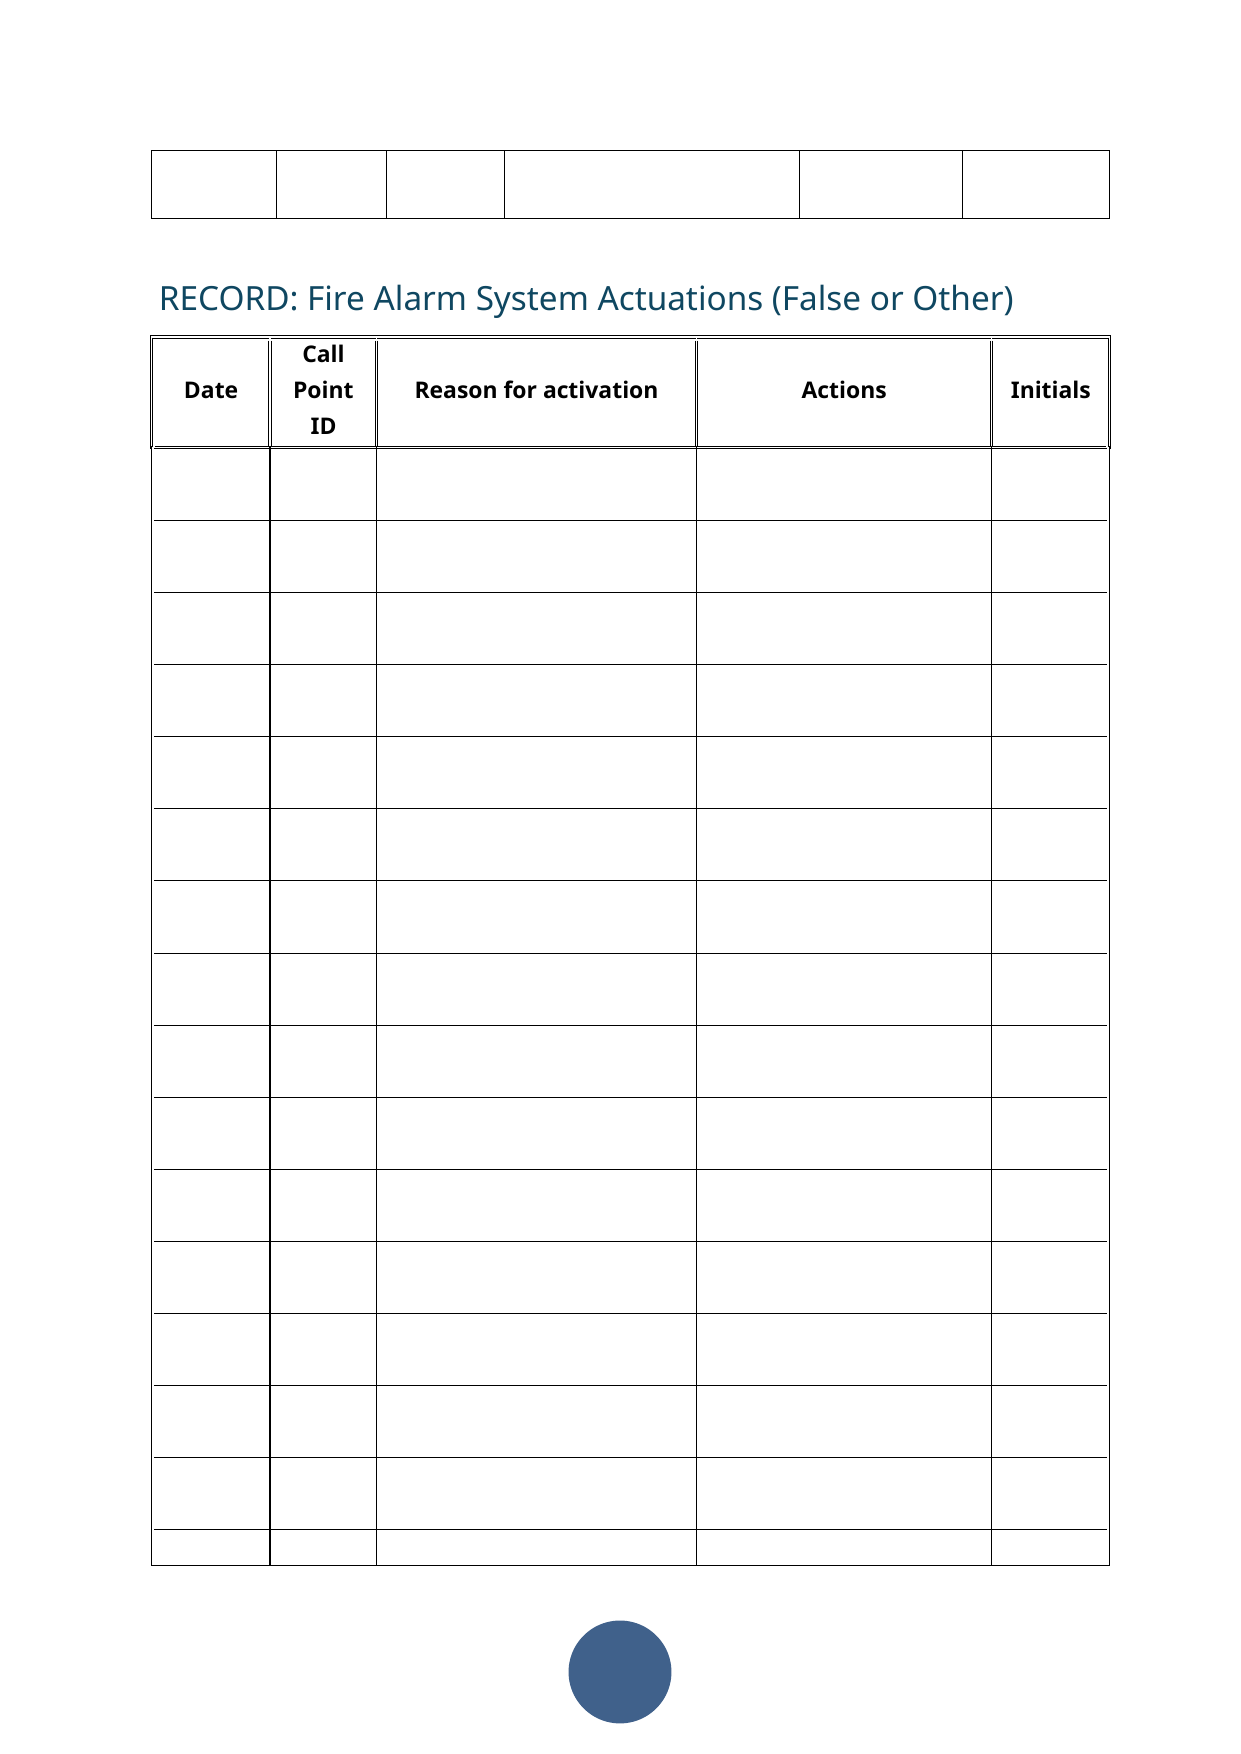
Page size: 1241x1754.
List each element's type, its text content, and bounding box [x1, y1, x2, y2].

table_cell [800, 151, 962, 218]
table_cell [992, 1241, 1109, 1313]
table_cell [271, 1530, 376, 1565]
table_cell [992, 953, 1109, 1024]
table_cell [271, 1170, 376, 1241]
table_cell [152, 736, 269, 808]
table_cell [152, 151, 276, 218]
table_cell [992, 1457, 1109, 1529]
table_header Call Point ID [270, 339, 376, 446]
table_cell [271, 593, 376, 664]
table_cell [992, 1097, 1109, 1169]
table_cell [697, 1314, 991, 1385]
table_cell [271, 809, 376, 880]
table_cell [992, 1169, 1109, 1241]
table_cell [152, 1169, 269, 1241]
table_cell [992, 446, 1109, 520]
table_cell [963, 151, 1109, 218]
table_cell [271, 954, 376, 1024]
table_cell [697, 449, 991, 520]
table_cell [377, 521, 696, 592]
table_cell [377, 737, 696, 808]
table_cell [992, 1385, 1109, 1457]
table_cell [377, 1242, 696, 1313]
table_header Date [152, 336, 270, 446]
table_cell [697, 809, 991, 880]
table_cell [377, 1314, 696, 1385]
table_cell [271, 1242, 376, 1313]
table_cell [697, 1026, 991, 1097]
table_cell [271, 449, 376, 520]
table_cell [152, 880, 269, 952]
table_cell [377, 665, 696, 736]
table_header Initials [992, 339, 1108, 446]
table_cell [277, 151, 386, 218]
table_cell [992, 664, 1109, 736]
table_cell [152, 1313, 269, 1385]
table_cell [271, 1458, 376, 1529]
table_cell [697, 1458, 991, 1529]
table_cell [697, 881, 991, 952]
subtitle RECORD: Fire Alarm System Actuations (False or Other) [150, 275, 1090, 320]
table_header Actions [696, 336, 992, 446]
table_cell [992, 1313, 1109, 1385]
table_cell [152, 520, 269, 592]
table_cell [697, 593, 991, 664]
table_cell [992, 1025, 1109, 1097]
table_cell [271, 881, 376, 952]
table_cell [377, 1170, 696, 1241]
table_cell [697, 1386, 991, 1457]
table_cell [152, 953, 269, 1024]
table_cell [377, 1026, 696, 1097]
table_cell [271, 1026, 376, 1097]
table_cell [377, 809, 696, 880]
table_cell [697, 665, 991, 736]
table_cell [377, 1530, 696, 1565]
table_cell [271, 737, 376, 808]
table_cell [377, 881, 696, 952]
table_cell [152, 1457, 269, 1529]
table_cell [992, 880, 1109, 952]
table_cell [152, 1097, 269, 1169]
table_cell [152, 1529, 269, 1565]
table_cell [505, 151, 799, 218]
table_cell [271, 1098, 376, 1169]
table_cell [697, 954, 991, 1024]
table_cell [697, 737, 991, 808]
table_cell [992, 808, 1109, 880]
table_cell [697, 1242, 991, 1313]
table_cell [152, 1241, 269, 1313]
table_cell [377, 1386, 696, 1457]
table_cell [271, 1386, 376, 1457]
table_cell [377, 954, 696, 1024]
table_cell [377, 1458, 696, 1529]
table_cell [377, 593, 696, 664]
table_cell [697, 1530, 991, 1565]
table_cell [992, 1529, 1109, 1565]
table_header Reason for activation [376, 339, 696, 446]
table_cell [152, 664, 269, 736]
table_cell [387, 151, 504, 218]
table_cell [271, 521, 376, 592]
table_cell [697, 1098, 991, 1169]
table_cell [152, 808, 269, 880]
table_cell [992, 736, 1109, 808]
table_cell [271, 1314, 376, 1385]
table_cell [992, 520, 1109, 592]
table_cell [697, 1170, 991, 1241]
table_cell [377, 449, 696, 520]
table_cell [271, 665, 376, 736]
table_cell [152, 1025, 269, 1097]
table_cell [152, 446, 269, 520]
table_cell [152, 592, 269, 664]
table_cell [377, 1098, 696, 1169]
table_cell [152, 1385, 269, 1457]
table_cell [697, 521, 991, 592]
table_cell [992, 592, 1109, 664]
